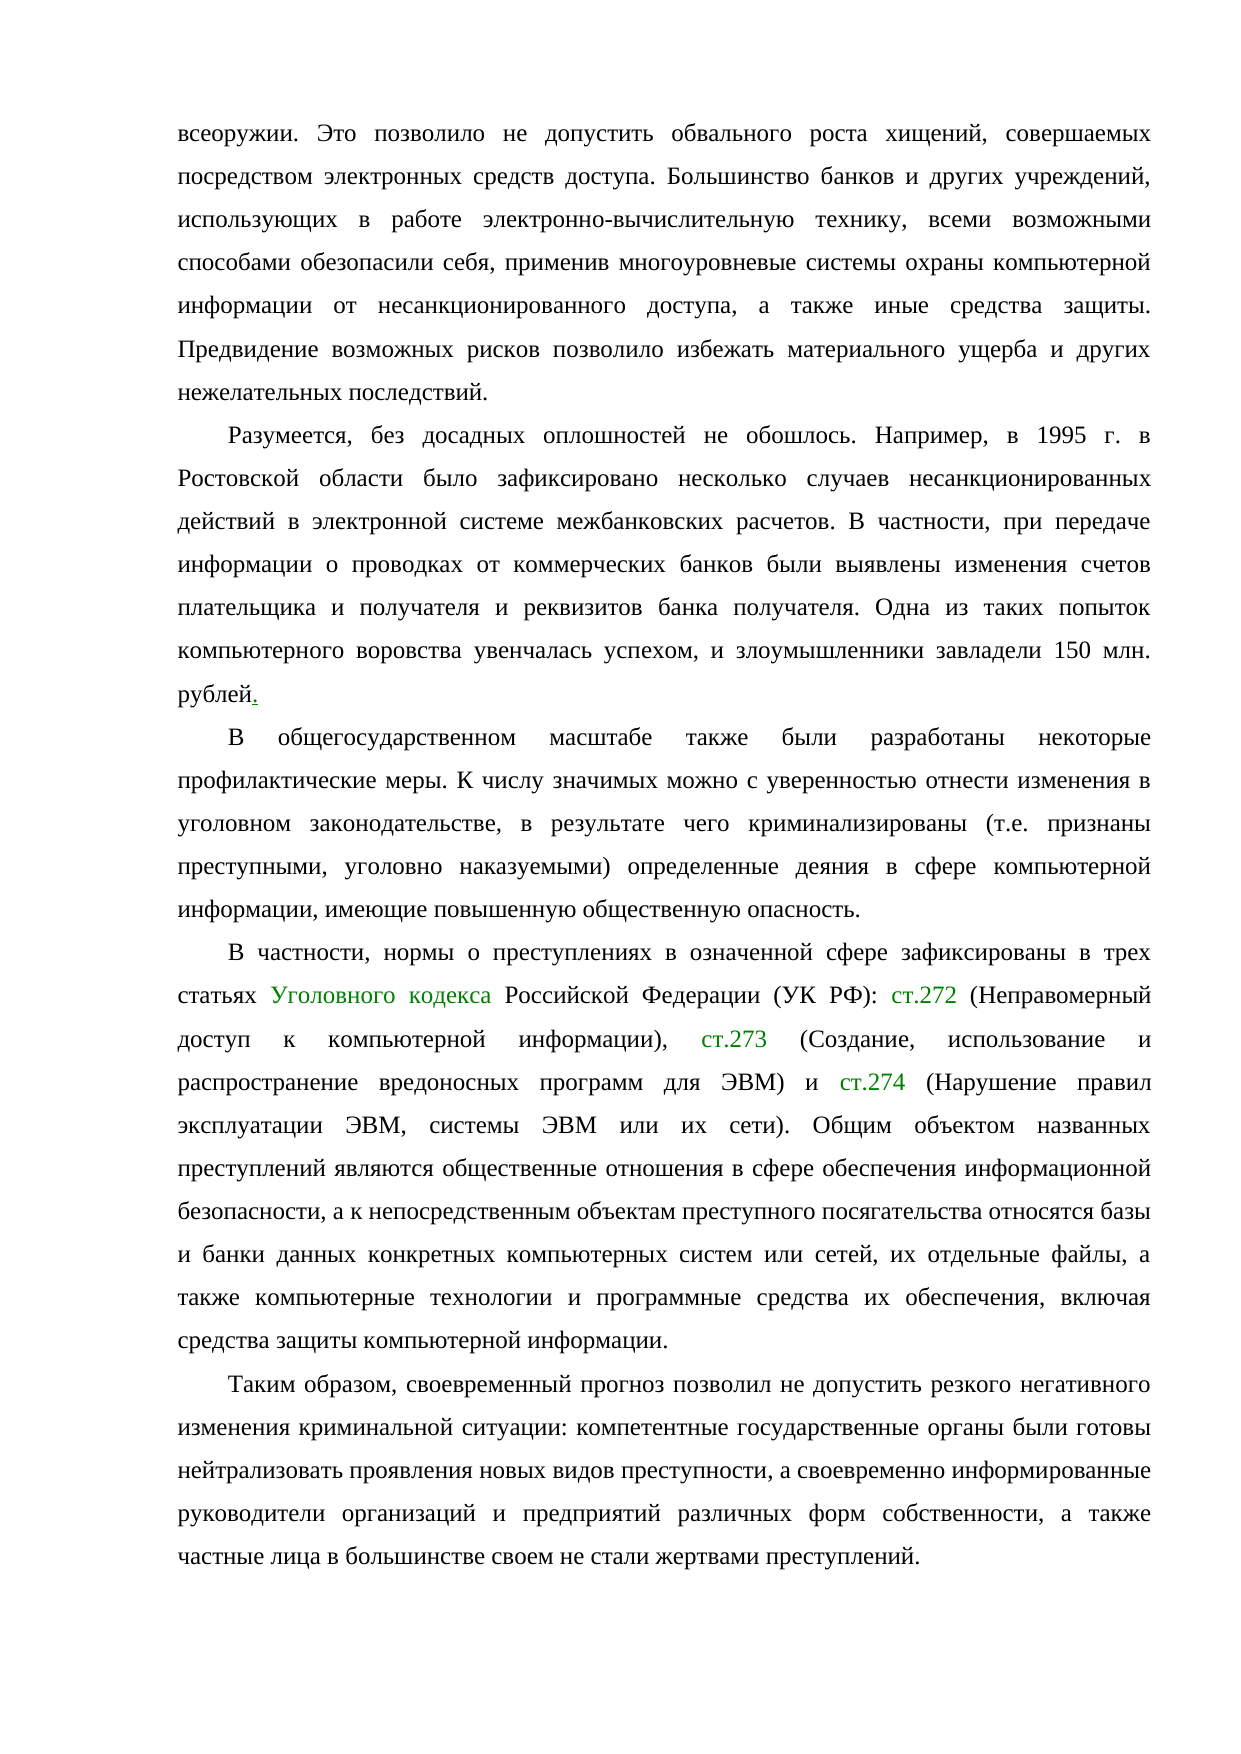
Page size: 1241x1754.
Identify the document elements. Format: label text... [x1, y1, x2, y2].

text В частности, нормы о преступлениях в означенной сфере зафиксированы в трех статьях Уголовного кодекса Российской Федерации (УК РФ): ст.272 (Неправомерный доступ к компьютерной информации), ст.273 (Создание, использование и распространение вредоносных программ для ЭВМ) и ст.274 (Нарушение правил эксплуатации ЭВМ, системы ЭВМ или их сети). Общим объектом названных преступлений являются общественные отношения в сфере обеспечения информационной безопасности, а к непосредственным объектам преступного посягательства относятся базы и банки данных конкретных компьютерных систем или сетей, их отдельные файлы, а также компьютерные технологии и программные средства их обеспечения, включая средства защиты компьютерной информации. [177, 937, 1152, 1354]
text Разумеется, без досадных оплошностей не обошлось. Например, в 1995 г. в Ростовской области было зафиксировано несколько случаев несанкционированных действий в электронной системе межбанковских расчетов. В частности, при передаче информации о проводках от коммерческих банков были выявлены изменения счетов плательщика и получателя и реквизитов банка получателя. Одна из таких попыток компьютерного воровства увенчалась успехом, и злоумышленники завладели 150 млн. рублей. [177, 420, 1152, 707]
text В общегосударственном масштабе также были разработаны некоторые профилактические меры. К числу значимых можно с уверенностью отнести изменения в уголовном законодательстве, в результате чего криминализированы (т.е. признаны преступными, уголовно наказуемыми) определенные деяния в сфере компьютерной информации, имеющие повышенную общественную опасность. [177, 722, 1152, 923]
text Таким образом, своевременный прогноз позволил не допустить резкого негативного изменения криминальной ситуации: компетентные государственные органы были готовы нейтрализовать проявления новых видов преступности, а своевременно информированные руководители организаций и предприятий различных форм собственности, а также частные лица в большинстве своем не стали жертвами преступлений. [177, 1369, 1152, 1570]
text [177, 118, 1152, 406]
